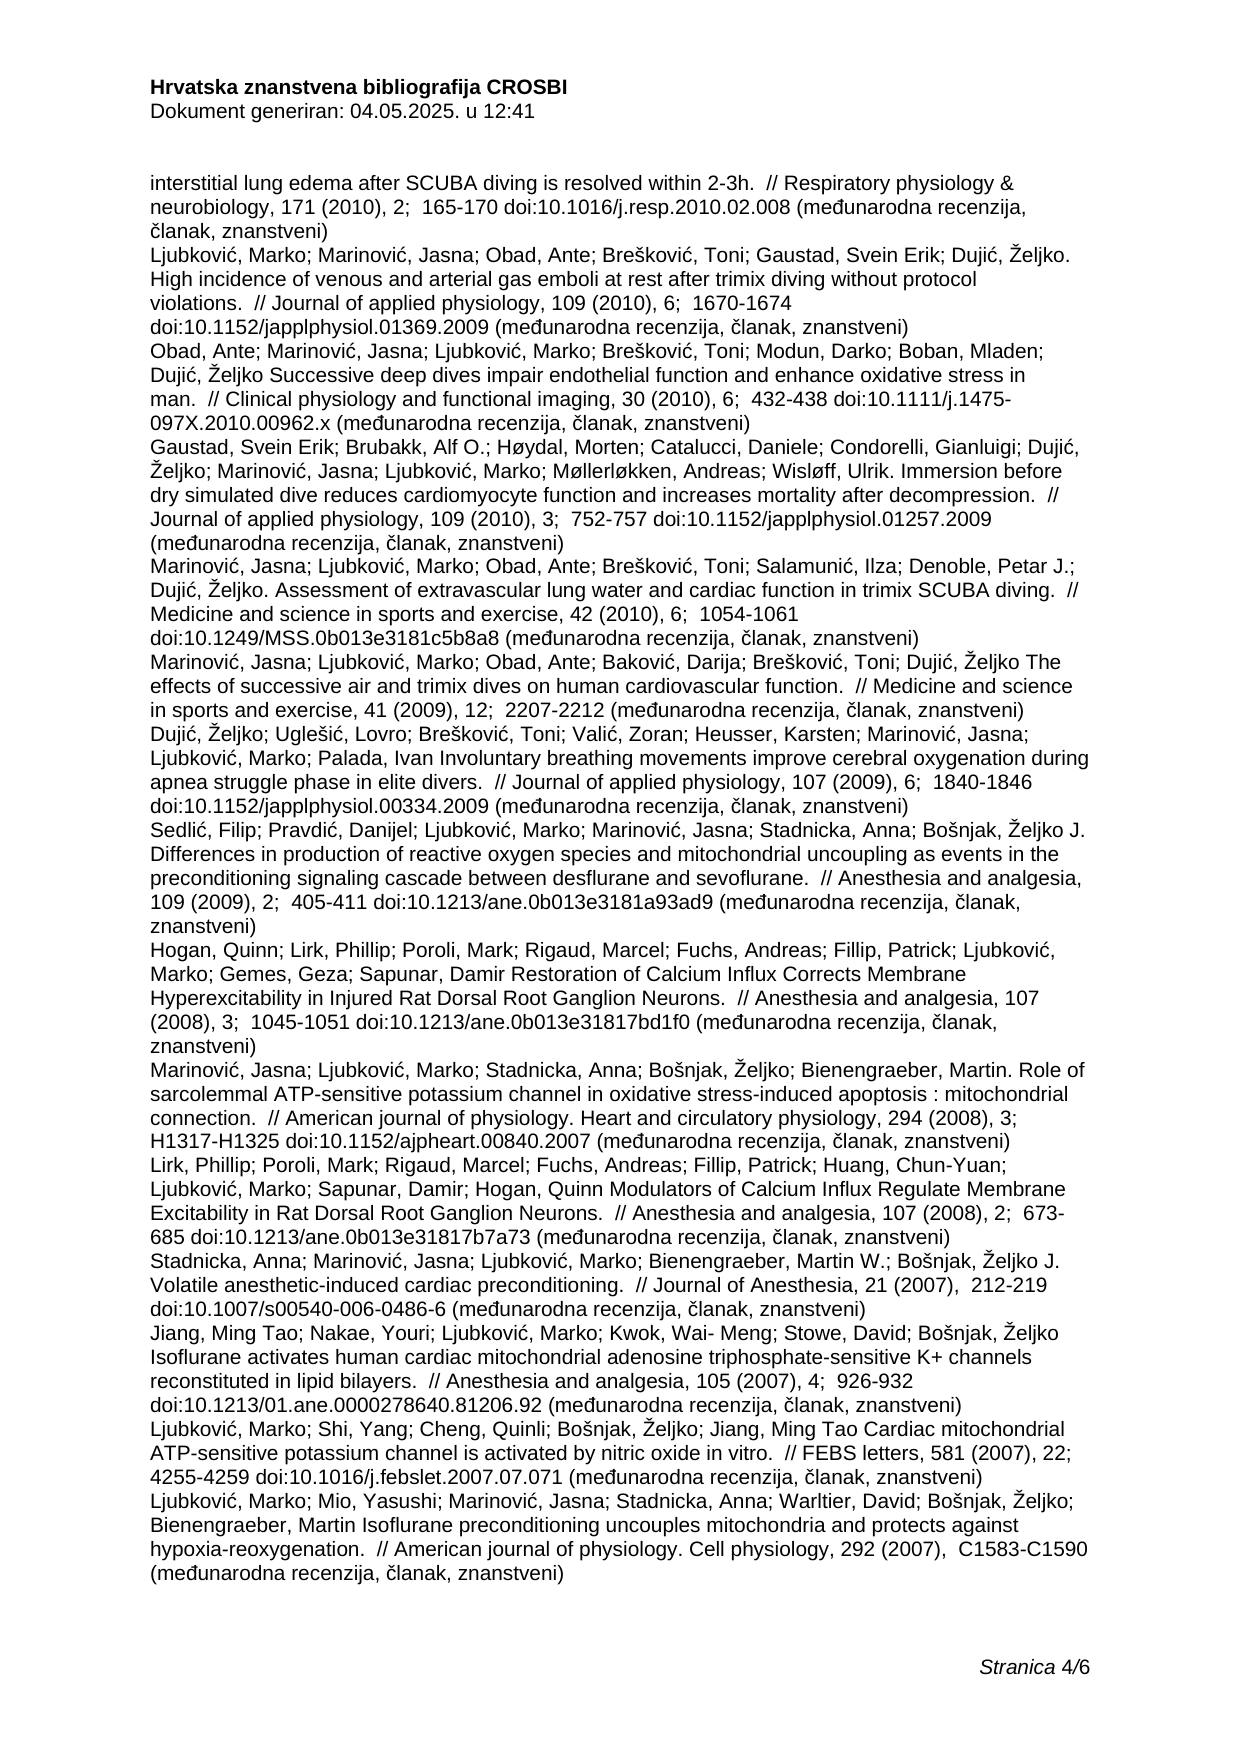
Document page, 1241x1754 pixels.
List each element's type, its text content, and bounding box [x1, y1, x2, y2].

text Ljubković, Marko; Marinović, Jasna; Obad, Ante; Brešković, Toni; Gaustad, Svein Erik; Dujić, Željko. [150, 243, 1090, 339]
text Obad, Ante; Marinović, Jasna; Ljubković, Marko; Brešković, Toni; Modun, Darko; Boban, Mladen; Dujić, Željko [150, 339, 1090, 434]
text Sedlić, Filip; Pravdić, Danijel; Ljubković, Marko; Marinović, Jasna; Stadnicka, Anna; Bošnjak, Željko J. [150, 818, 1090, 938]
text Stadnicka, Anna; Marinović, Jasna; Ljubković, Marko; Bienengraeber, Martin W.; Bošnjak, Željko J. [150, 1249, 1090, 1321]
text Lirk, Phillip; Poroli, Mark; Rigaud, Marcel; Fuchs, Andreas; Fillip, Patrick; Huang, Chun-Yuan; Ljubković, Marko; Sapunar, Damir; Hogan, Quinn [150, 1153, 1090, 1249]
text Marinović, Jasna; Ljubković, Marko; Stadnicka, Anna; Bošnjak, Željko; Bienengraeber, Martin. [150, 1057, 1090, 1153]
text Ljubković, Marko; Shi, Yang; Cheng, Quinli; Bošnjak, Željko; Jiang, Ming Tao [150, 1417, 1090, 1489]
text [150, 171, 1090, 243]
text Hogan, Quinn; Lirk, Phillip; Poroli, Mark; Rigaud, Marcel; Fuchs, Andreas; Fillip, Patrick; Ljubković, Marko; Gemes, Geza; Sapunar, Damir [150, 938, 1090, 1057]
text Marinović, Jasna; Ljubković, Marko; Obad, Ante; Baković, Darija; Brešković, Toni; Dujić, Željko [150, 650, 1090, 722]
text Gaustad, Svein Erik; Brubakk, Alf O.; Høydal, Morten; Catalucci, Daniele; Condorelli, Gianluigi; Dujić, Željko; Marinović, Jasna; Ljubković, Marko; Møllerløkken, Andreas; Wisløff, Ulrik. [150, 434, 1090, 554]
text Marinović, Jasna; Ljubković, Marko; Obad, Ante; Brešković, Toni; Salamunić, Ilza; Denoble, Petar J.; Dujić, Željko. [150, 554, 1090, 650]
text Ljubković, Marko; Mio, Yasushi; Marinović, Jasna; Stadnicka, Anna; Warltier, David; Bošnjak, Željko; Bienengraeber, Martin [150, 1489, 1090, 1584]
text Dujić, Željko; Uglešić, Lovro; Brešković, Toni; Valić, Zoran; Heusser, Karsten; Marinović, Jasna; Ljubković, Marko; Palada, Ivan [150, 722, 1090, 818]
text Jiang, Ming Tao; Nakae, Youri; Ljubković, Marko; Kwok, Wai- Meng; Stowe, David; Bošnjak, Željko [150, 1321, 1090, 1417]
